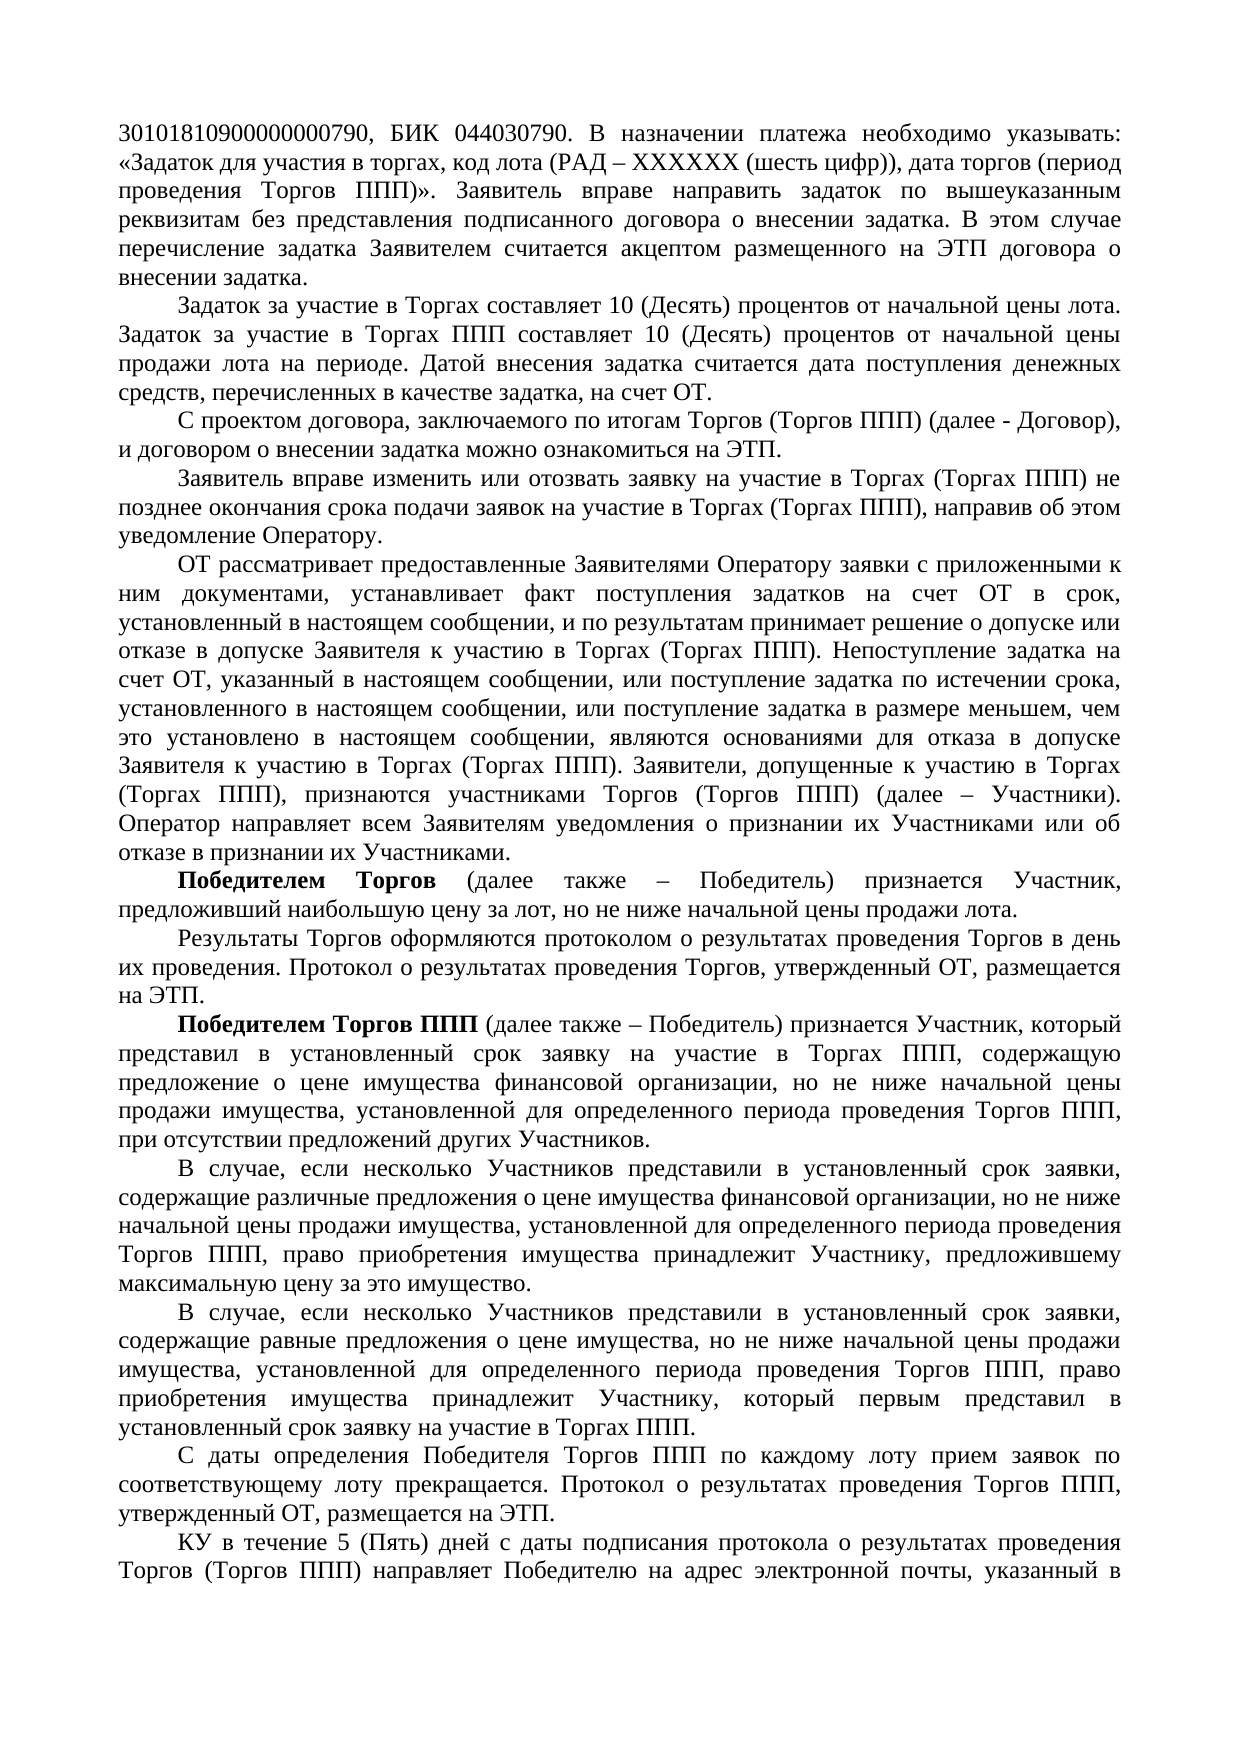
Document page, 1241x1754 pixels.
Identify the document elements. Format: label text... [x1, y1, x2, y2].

text С проектом договора, заключаемого по итогам Торгов (Торгов ППП) (далее - Договор), и договором о внесении задатка можно ознакомиться на ЭТП. [118, 406, 1122, 463]
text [118, 118, 1122, 291]
text Результаты Торгов оформляются протоколом о результатах проведения Торгов в день их проведения. Протокол о результатах проведения Торгов, утвержденный ОТ, размещается на ЭТП. [118, 923, 1122, 1009]
text Победителем Торгов ППП (далее также – Победитель) признается Участник, который представил в установленный срок заявку на участие в Торгах ППП, содержащую предложение о цене имущества финансовой организации, но не ниже начальной цены продажи имущества, установленной для определенного периода проведения Торгов ППП, при отсутствии предложений других Участников. [118, 1009, 1122, 1153]
text Заявитель вправе изменить или отозвать заявку на участие в Торгах (Торгах ППП) не позднее окончания срока подачи заявок на участие в Торгах (Торгах ППП), направив об этом уведомление Оператору. [118, 463, 1122, 549]
text В случае, если несколько Участников представили в установленный срок заявки, содержащие равные предложения о цене имущества, но не ниже начальной цены продажи имущества, установленной для определенного периода проведения Торгов ППП, право приобретения имущества принадлежит Участнику, который первым представил в установленный срок заявку на участие в Торгах ППП. [118, 1297, 1122, 1441]
text Задаток за участие в Торгах составляет 10 (Десять) процентов от начальной цены лота. Задаток за участие в Торгах ППП составляет 10 (Десять) процентов от начальной цены продажи лота на периоде. Датой внесения задатка считается дата поступления денежных средств, перечисленных в качестве задатка, на счет ОТ. [118, 291, 1122, 406]
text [118, 1527, 1122, 1584]
text ОТ рассматривает предоставленные Заявителями Оператору заявки с приложенными к ним документами, устанавливает факт поступления задатков на счет ОТ в срок, установленный в настоящем сообщении, и по результатам принимает решение о допуске или отказе в допуске Заявителя к участию в Торгах (Торгах ППП). Непоступление задатка на счет ОТ, указанный в настоящем сообщении, или поступление задатка по истечении срока, установленного в настоящем сообщении, или поступление задатка в размере меньшем, чем это установлено в настоящем сообщении, являются основаниями для отказа в допуске Заявителя к участию в Торгах (Торгах ППП). Заявители, допущенные к участию в Торгах (Торгах ППП), признаются участниками Торгов (Торгов ППП) (далее – Участники). Оператор направляет всем Заявителям уведомления о признании их Участниками или об отказе в признании их Участниками. [118, 549, 1122, 866]
text Победителем Торгов (далее также – Победитель) признается Участник, предложивший наибольшую цену за лот, но не ниже начальной цены продажи лота. [118, 866, 1122, 923]
text С даты определения Победителя Торгов ППП по каждому лоту прием заявок по соответствующему лоту прекращается. Протокол о результатах проведения Торгов ППП, утвержденный ОТ, размещается на ЭТП. [118, 1441, 1122, 1527]
text В случае, если несколько Участников представили в установленный срок заявки, содержащие различные предложения о цене имущества финансовой организации, но не ниже начальной цены продажи имущества, установленной для определенного периода проведения Торгов ППП, право приобретения имущества принадлежит Участнику, предложившему максимальную цену за это имущество. [118, 1153, 1122, 1297]
